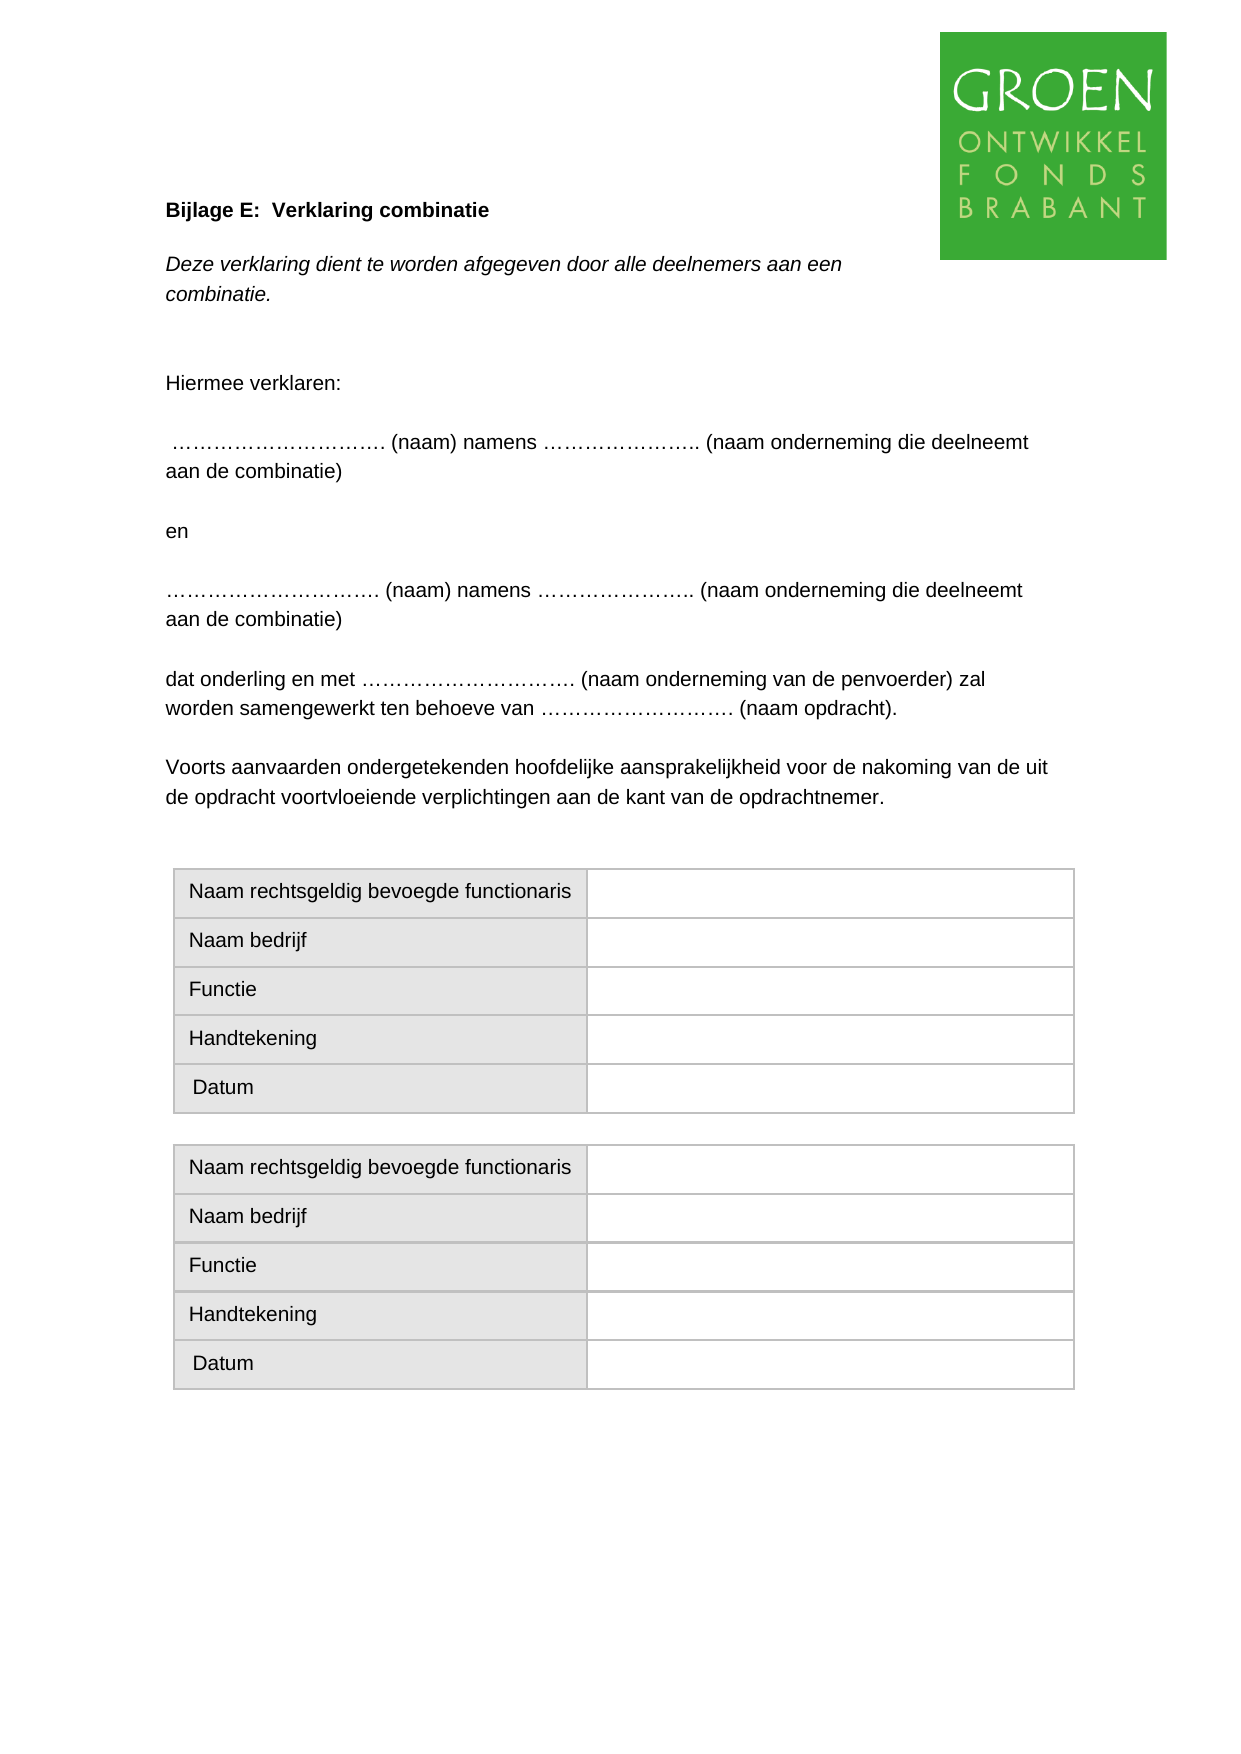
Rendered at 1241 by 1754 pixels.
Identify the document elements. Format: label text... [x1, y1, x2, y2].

text …………………………. (naam) namens ………………….. (naam onderneming die deelneemt aan de combinatie) [165, 572, 1059, 631]
table_cell [588, 1293, 1073, 1339]
table_cell [588, 1341, 1073, 1388]
text Deze verklaring dient te worden afgegeven door alle deelnemers aan een combinatie. [165, 247, 1059, 306]
table_cell Functie [175, 968, 586, 1014]
text dat onderling en met …………………………. (naam onderneming van de penvoerder) zal worden samengewerkt ten behoeve van ………………………. (naam opdracht). [165, 661, 1059, 720]
subtitle Bijlage E: Verklaring combinatie [165, 192, 1059, 222]
picture [940, 32, 1167, 260]
table_cell Functie [175, 1244, 586, 1290]
table_cell Naam bedrijf [175, 919, 586, 966]
table_cell [588, 919, 1073, 966]
table_cell Naam bedrijf [175, 1195, 586, 1241]
table_header [588, 1146, 1073, 1193]
table_cell [588, 968, 1073, 1014]
table_cell [588, 1065, 1073, 1112]
text Voorts aanvaarden ondergetekenden hoofdelijke aansprakelijkheid voor de nakoming van de uit de opdracht voortvloeiende verplichtingen aan de kant van de opdrachtnemer. [165, 749, 1059, 809]
table_cell Handtekening [175, 1016, 586, 1063]
table_cell Datum [175, 1065, 586, 1112]
table_header Naam rechtsgeldig bevoegde functionaris [175, 870, 586, 917]
text …………………………. (naam) namens ………………….. (naam onderneming die deelneemt aan de combinatie) [165, 424, 1059, 483]
table_header [588, 870, 1073, 917]
table_cell [588, 1244, 1073, 1290]
table_cell Datum [175, 1341, 586, 1388]
table_cell Handtekening [175, 1293, 586, 1339]
table_cell [588, 1195, 1073, 1241]
table_cell [588, 1016, 1073, 1063]
table_header Naam rechtsgeldig bevoegde functionaris [175, 1146, 586, 1193]
text Hiermee verklaren: [165, 365, 1059, 394]
text en [165, 513, 1059, 542]
